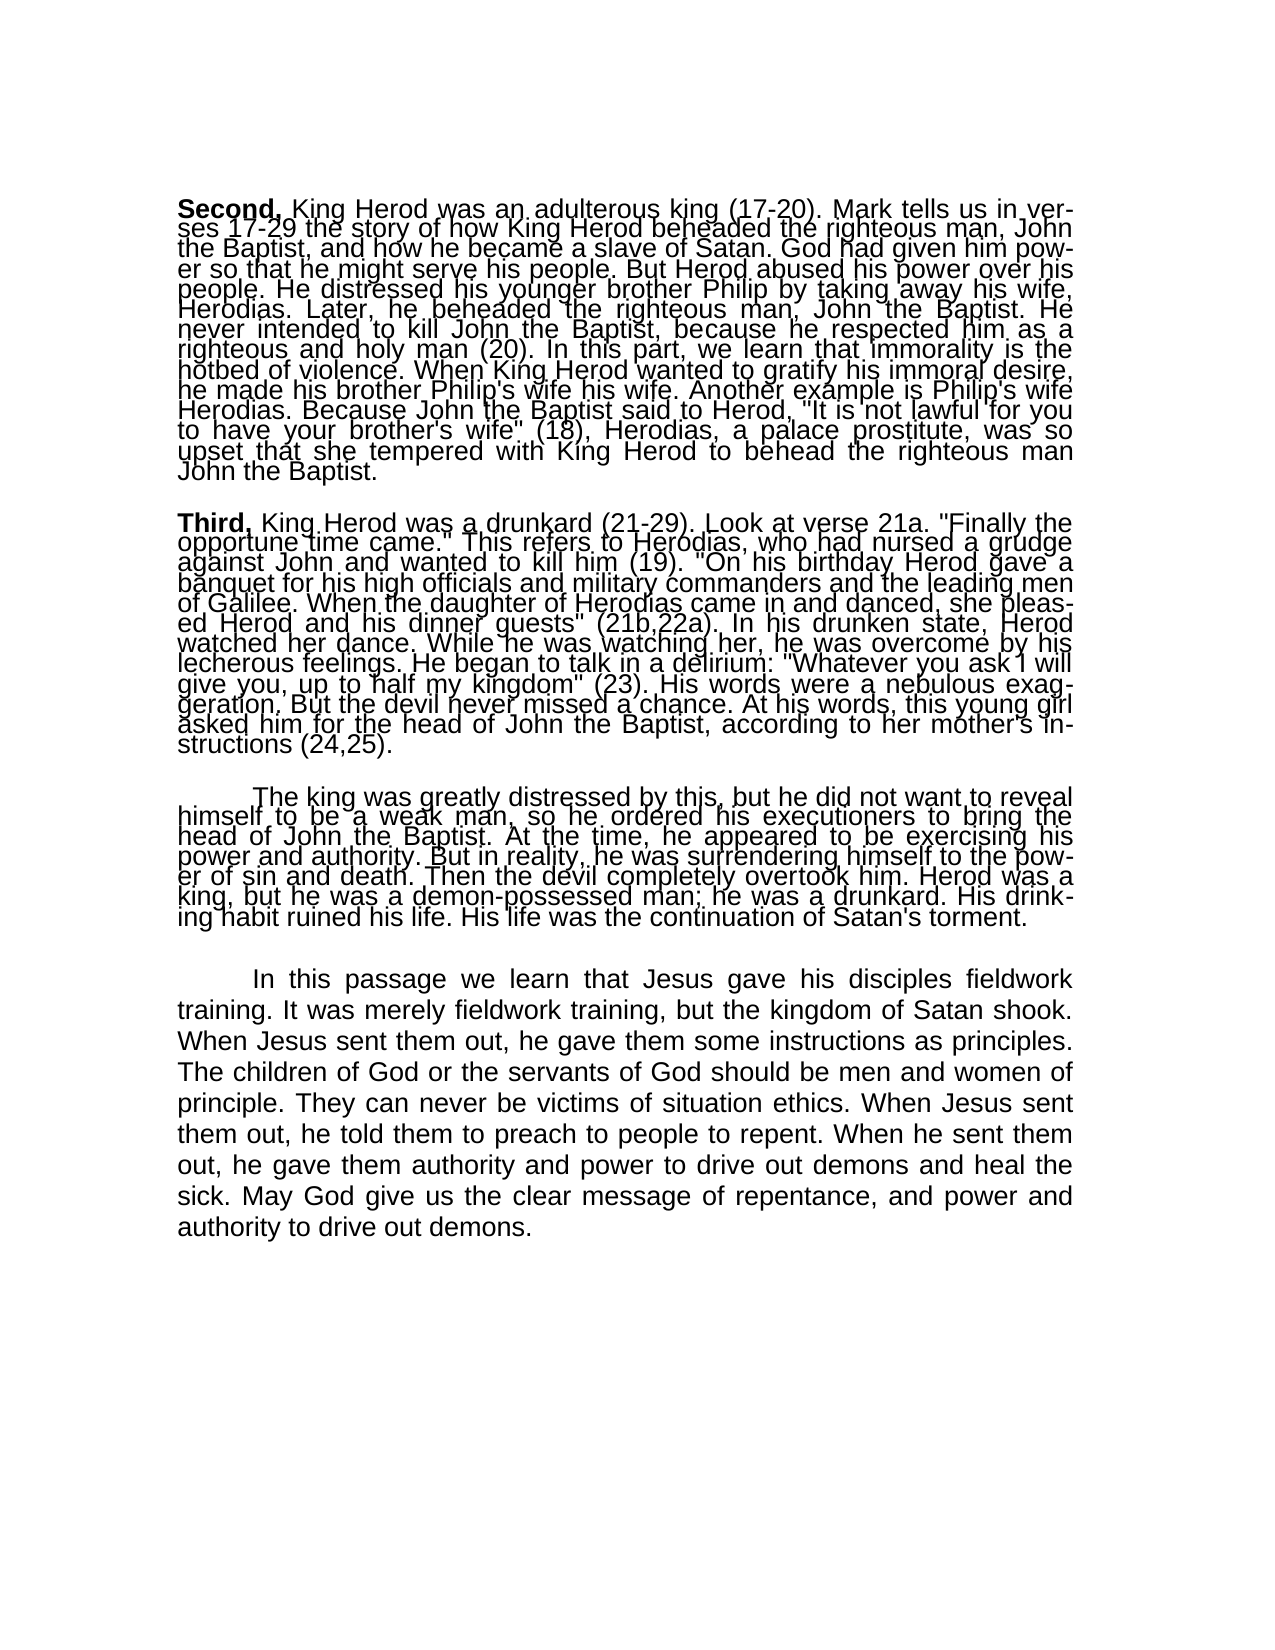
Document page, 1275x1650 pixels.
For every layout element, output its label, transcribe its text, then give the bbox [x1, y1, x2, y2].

text The king was greatly distressed by this, but he did not want to reveal himself to be a weak man, so he ordered his executioners to bring the head of John the Baptist. At the time, he appeared to be exercising his power and authority. But in reality, he was surrendering himself to the power of sin and death. Then the devil completely overtook him. Herod was a king, but he was a demon-possessed man; he was a drunkard. His drinking habit ruined his life. His life was the continuation of Satan's torment. [177, 790, 1074, 932]
text Second, King Herod was an adulterous king (17-20). Mark tells us in verses 17-29 the story of how King Herod beheaded the righteous man, John the Baptist, and how he became a slave of Satan. God had given him power so that he might serve his people. But Herod abused his power over his people. He distressed his younger brother Philip by taking away his wife, Herodias. Later, he beheaded the righteous man, John the Baptist. He never intended to kill John the Baptist, because he respected him as a righteous and holy man (20). In this part, we learn that immorality is the hotbed of violence. When King Herod wanted to gratify his immoral desire, he made his brother Philip's wife his wife. Another example is Philip's wife Herodias. Because John the Baptist said to Herod, "It is not lawful for you to have your brother's wife" (18), Herodias, a palace prostitute, was so upset that she tempered with King Herod to behead the righteous man John the Baptist. [177, 203, 1074, 486]
text In this passage we learn that Jesus gave his disciples fieldwork training. It was merely fieldwork training, but the kingdom of Satan shook. When Jesus sent them out, he gave them some instructions as principles. The children of God or the servants of God should be men and women of principle. They can never be victims of situation ethics. When Jesus sent them out, he told them to preach to people to repent. When he sent them out, he gave them authority and power to drive out demons and heal the sick. May God give us the clear message of repentance, and power and authority to drive out demons. [177, 963, 1074, 1242]
text Third, King Herod was a drunkard (21-29). Look at verse 21a. "Finally the opportune time came." This refers to Herodias, who had nursed a grudge against John and wanted to kill him (19). "On his birthday Herod gave a banquet for his high officials and military commanders and the leading men of Galilee. When the daughter of Herodias came in and danced, she pleased Herod and his dinner guests" (21b,22a). In his drunken state, Herod watched her dance. While he was watching her, he was overcome by his lecherous feelings. He began to talk in a delirium: "Whatever you ask I will give you, up to half my kingdom" (23). His words were a nebulous exaggeration. But the devil never missed a chance. At his words, this young girl asked him for the head of John the Baptist, according to her mother's instructions (24,25). [177, 517, 1074, 759]
